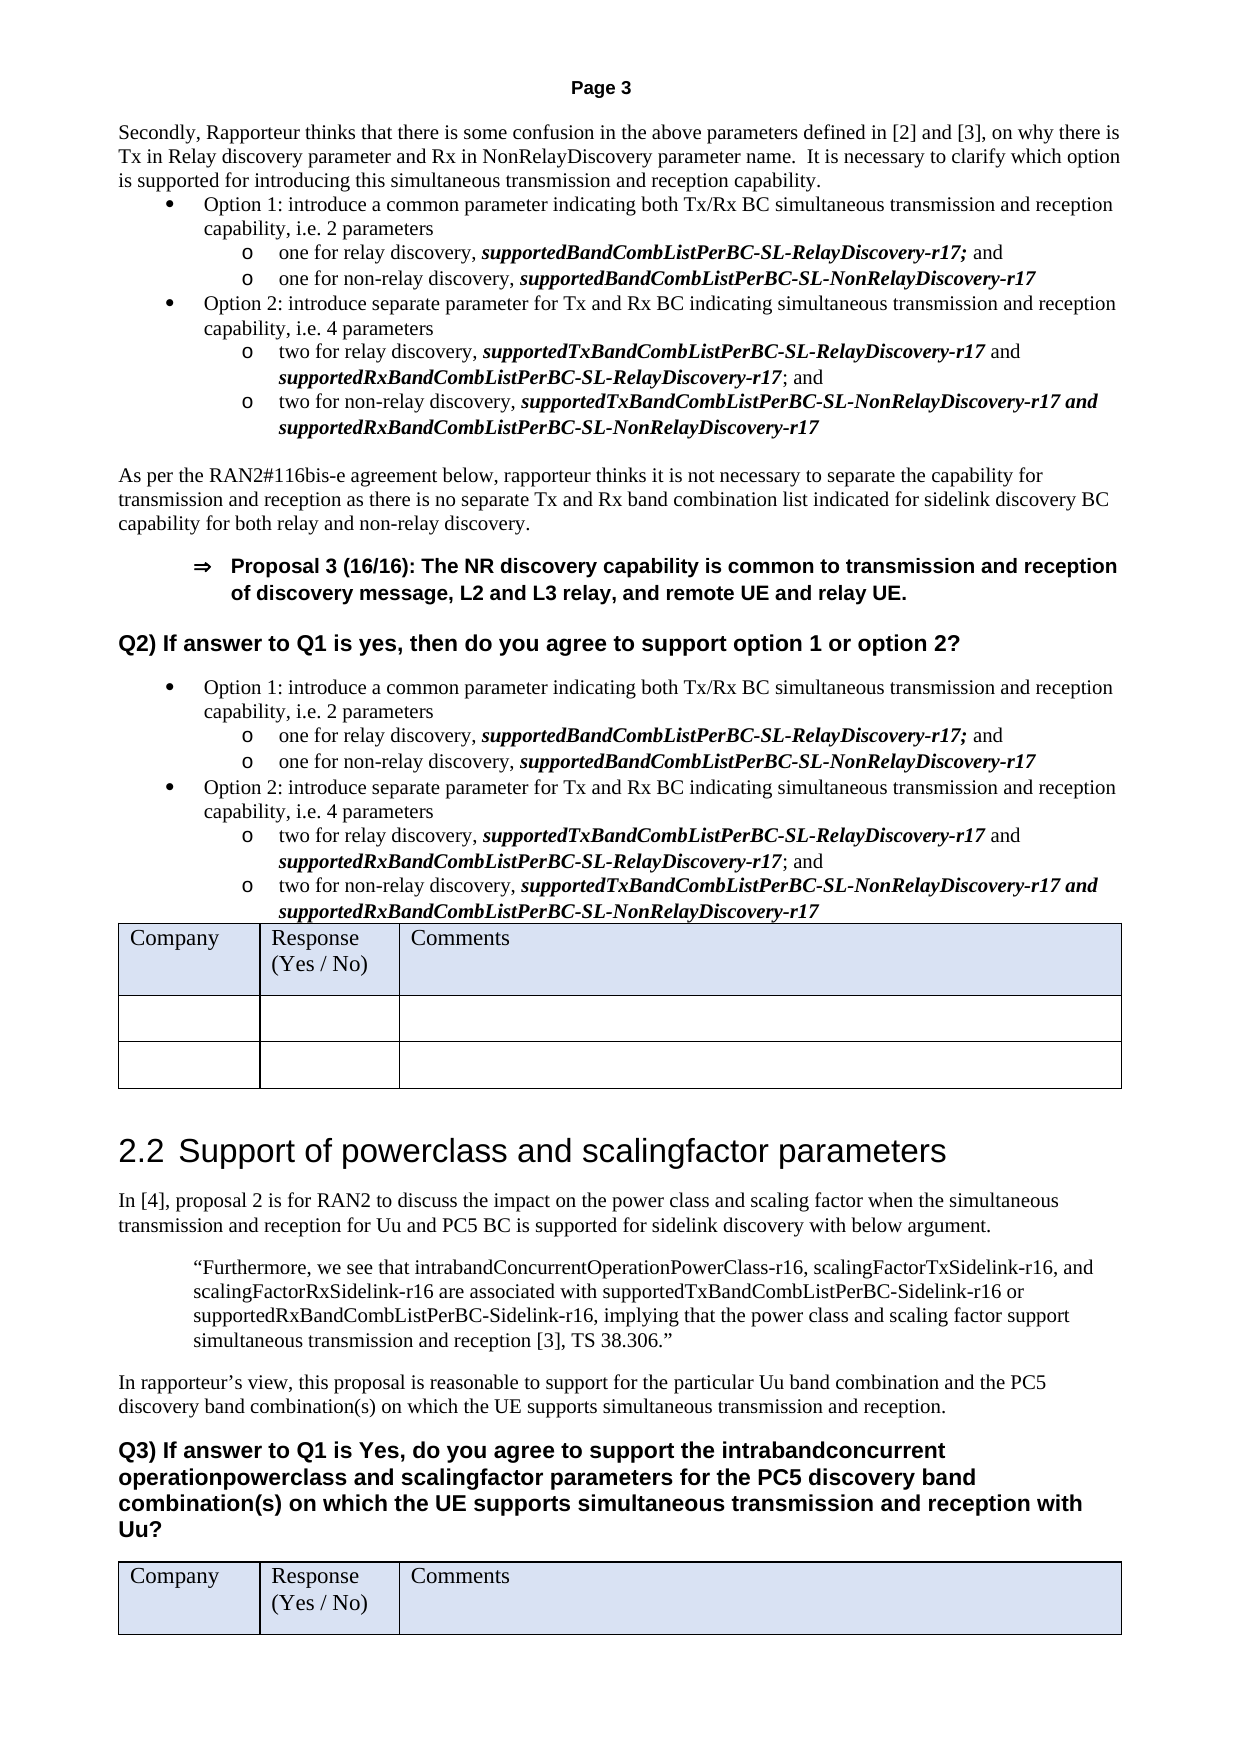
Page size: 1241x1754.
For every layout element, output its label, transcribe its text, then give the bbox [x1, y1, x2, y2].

table_header Response (Yes / No) [261, 924, 399, 995]
list Option 1: introduce a common parameter indicating both Tx/Rx BC simultaneous transmission and reception capability, i.e. 2 parameters [166, 675, 1122, 723]
text “Furthermore, we see that intrabandConcurrentOperationPowerClass-r16, scalingFactorTxSidelink-r16, and scalingFactorRxSidelink-r16 are associated with supportedTxBandCombListPerBC-Sidelink-r16 or supportedRxBandCombListPerBC-Sidelink-r16, implying that the power class and scaling factor support simultaneous transmission and reception [3], TS 38.306.” [193, 1255, 1122, 1352]
list one for non-relay discovery, supportedBandCombListPerBC-SL-NonRelayDiscovery-r17 [241, 266, 1122, 291]
list one for relay discovery, supportedBandCombListPerBC-SL-RelayDiscovery-r17; and [241, 240, 1122, 266]
list two for non-relay discovery, supportedTxBandCombListPerBC-SL-NonRelayDiscovery-r17 and supportedRxBandCombListPerBC-SL-NonRelayDiscovery-r17 [241, 389, 1122, 439]
text Secondly, Rapporteur thinks that there is some confusion in the above parameters defined in [2] and [3], on why there is Tx in Relay discovery parameter and Rx in NonRelayDiscovery parameter name. It is necessary to clarify which option is supported for introducing this simultaneous transmission and reception capability. [118, 119, 1122, 192]
table_header Comments [400, 1563, 1121, 1634]
text Q2) If answer to Q1 is yes, then do you agree to support option 1 or option 2? [118, 630, 1122, 657]
table_cell [119, 996, 259, 1041]
list two for non-relay discovery, supportedTxBandCombListPerBC-SL-NonRelayDiscovery-r17 and supportedRxBandCombListPerBC-SL-NonRelayDiscovery-r17 [241, 873, 1122, 923]
table_cell [119, 1042, 259, 1087]
text In [4], proposal 2 is for RAN2 to discuss the impact on the power class and scaling factor when the simultaneous transmission and reception for Uu and PC5 BC is supported for sidelink discovery with below argument. [118, 1188, 1122, 1237]
table_cell [400, 996, 1121, 1041]
list one for relay discovery, supportedBandCombListPerBC-SL-RelayDiscovery-r17; and [241, 723, 1122, 749]
text As per the RAN2#116bis-e agreement below, rapporteur thinks it is not necessary to separate the capability for transmission and reception as there is no separate Tx and Rx band combination list indicated for sidelink discovery BC capability for both relay and non-relay discovery. [118, 463, 1122, 535]
table_header Comments [400, 924, 1121, 995]
list Option 2: introduce separate parameter for Tx and Rx BC indicating simultaneous transmission and reception capability, i.e. 4 parameters [166, 291, 1122, 339]
list two for relay discovery, supportedTxBandCombListPerBC-SL-RelayDiscovery-r17 and supportedRxBandCombListPerBC-SL-RelayDiscovery-r17; and [241, 823, 1122, 873]
list Option 1: introduce a common parameter indicating both Tx/Rx BC simultaneous transmission and reception capability, i.e. 2 parameters [166, 192, 1122, 240]
table_header Company [119, 924, 259, 995]
text In rapporteur’s view, this proposal is reasonable to support for the particular Uu band combination and the PC5 discovery band combination(s) on which the UE supports simultaneous transmission and reception. [118, 1370, 1122, 1418]
list two for relay discovery, supportedTxBandCombListPerBC-SL-RelayDiscovery-r17 and supportedRxBandCombListPerBC-SL-RelayDiscovery-r17; and [241, 339, 1122, 389]
table_cell [261, 996, 399, 1041]
table_header Company [119, 1563, 259, 1634]
subtitle Support of powerclass and scalingfactor parameters [118, 1131, 1122, 1170]
text Q3) If answer to Q1 is Yes, do you agree to support the intrabandconcurrent operationpowerclass and scalingfactor parameters for the PC5 discovery band combination(s) on which the UE supports simultaneous transmission and reception with Uu? [118, 1437, 1122, 1543]
list one for non-relay discovery, supportedBandCombListPerBC-SL-NonRelayDiscovery-r17 [241, 749, 1122, 775]
text Proposal 3 (16/16): The NR discovery capability is common to transmission and reception of discovery message, L2 and L3 relay, and remote UE and relay UE. [193, 554, 1122, 604]
table_header Response (Yes / No) [261, 1563, 399, 1634]
table_cell [400, 1042, 1121, 1087]
list Option 2: introduce separate parameter for Tx and Rx BC indicating simultaneous transmission and reception capability, i.e. 4 parameters [166, 775, 1122, 823]
table_cell [261, 1042, 399, 1087]
